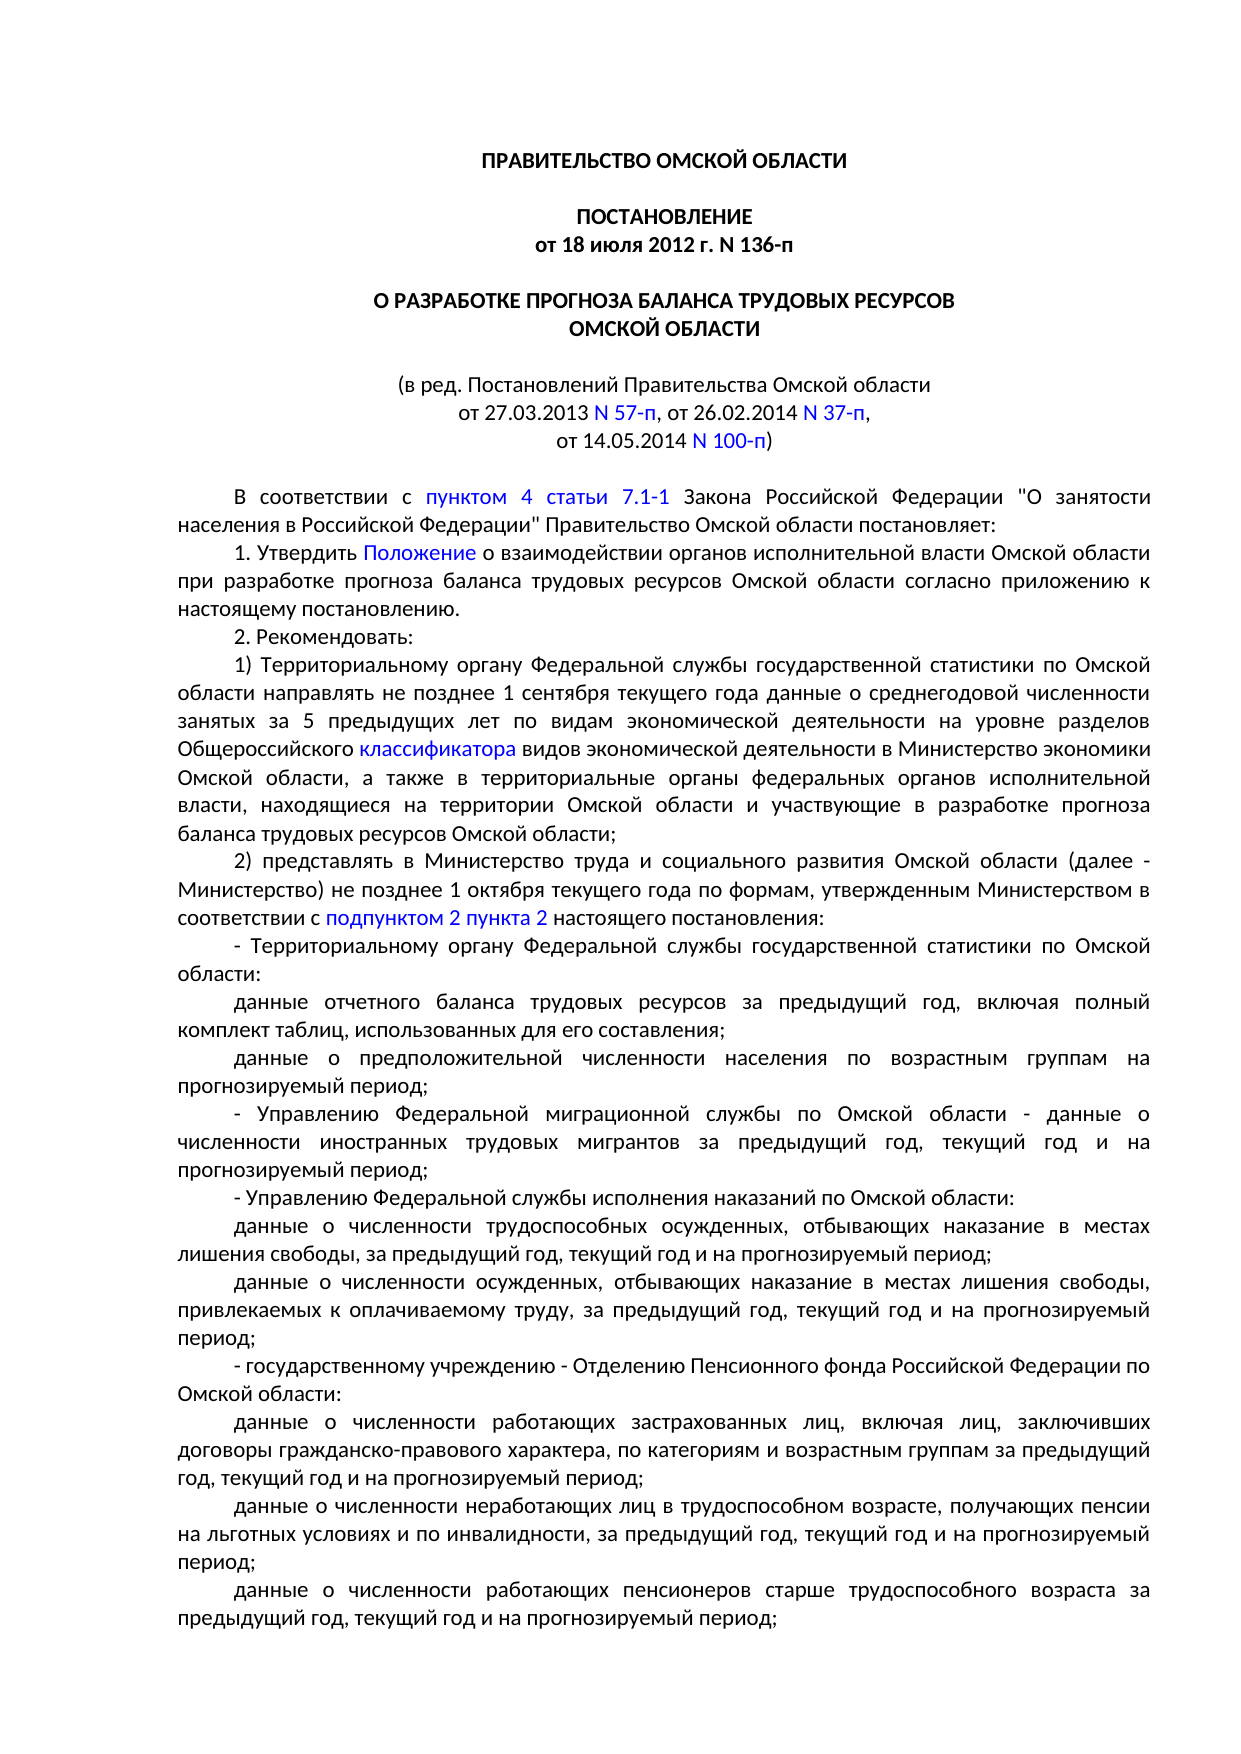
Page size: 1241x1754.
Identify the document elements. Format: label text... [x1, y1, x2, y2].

text 1) Территориальному органу Федеральной службы государственной статистики по Омской области направлять не позднее 1 сентября текущего года данные о среднегодовой численности занятых за 5 предыдущих лет по видам экономической деятельности на уровне разделов Общероссийского классификатора видов экономической деятельности в Министерство экономики Омской области, а также в территориальные органы федеральных органов исполнительной власти, находящиеся на территории Омской области и участвующие в разработке прогноза баланса трудовых ресурсов Омской области; [177, 651, 1152, 847]
text данные о численности неработающих лиц в трудоспособном возрасте, получающих пенсии на льготных условиях и по инвалидности, за предыдущий год, текущий год и на прогнозируемый период; [177, 1491, 1152, 1575]
text от 14.05.2014 N 100-п) [177, 426, 1152, 454]
text данные о предположительной численности населения по возрастным группам на прогнозируемый период; [177, 1043, 1152, 1099]
text (в ред. Постановлений Правительства Омской области [177, 370, 1152, 398]
text 1. Утвердить Положение о взаимодействии органов исполнительной власти Омской области при разработке прогноза баланса трудовых ресурсов Омской области согласно приложению к настоящему постановлению. [177, 538, 1152, 622]
text ОМСКОЙ ОБЛАСТИ [177, 314, 1152, 342]
text - Управлению Федеральной миграционной службы по Омской области - данные о численности иностранных трудовых мигрантов за предыдущий год, текущий год и на прогнозируемый период; [177, 1099, 1152, 1183]
text от 27.03.2013 N 57-п, от 26.02.2014 N 37-п, [177, 398, 1152, 426]
text О РАЗРАБОТКЕ ПРОГНОЗА БАЛАНСА ТРУДОВЫХ РЕСУРСОВ [177, 286, 1152, 314]
text от 18 июля 2012 г. N 136-п [177, 230, 1152, 258]
text данные о численности осужденных, отбывающих наказание в местах лишения свободы, привлекаемых к оплачиваемому труду, за предыдущий год, текущий год и на прогнозируемый период; [177, 1267, 1152, 1351]
text В соответствии с пунктом 4 статьи 7.1-1 Закона Российской Федерации "О занятости населения в Российской Федерации" Правительство Омской области постановляет: [177, 482, 1152, 538]
text 2) представлять в Министерство труда и социального развития Омской области (далее - Министерство) не позднее 1 октября текущего года по формам, утвержденным Министерством в соответствии с подпунктом 2 пункта 2 настоящего постановления: [177, 847, 1152, 931]
text - государственному учреждению - Отделению Пенсионного фонда Российской Федерации по Омской области: [177, 1351, 1152, 1407]
text данные о численности работающих застрахованных лиц, включая лиц, заключивших договоры гражданско-правового характера, по категориям и возрастным группам за предыдущий год, текущий год и на прогнозируемый период; [177, 1407, 1152, 1491]
text 2. Рекомендовать: [177, 622, 1152, 651]
text - Управлению Федеральной службы исполнения наказаний по Омской области: [177, 1183, 1152, 1211]
text данные о численности трудоспособных осужденных, отбывающих наказание в местах лишения свободы, за предыдущий год, текущий год и на прогнозируемый период; [177, 1211, 1152, 1267]
text - Территориальному органу Федеральной службы государственной статистики по Омской области: [177, 931, 1152, 987]
text ПРАВИТЕЛЬСТВО ОМСКОЙ ОБЛАСТИ [177, 146, 1152, 174]
text данные о численности работающих пенсионеров старше трудоспособного возраста за предыдущий год, текущий год и на прогнозируемый период; [177, 1575, 1152, 1631]
text ПОСТАНОВЛЕНИЕ [177, 202, 1152, 230]
text данные отчетного баланса трудовых ресурсов за предыдущий год, включая полный комплект таблиц, использованных для его составления; [177, 987, 1152, 1043]
